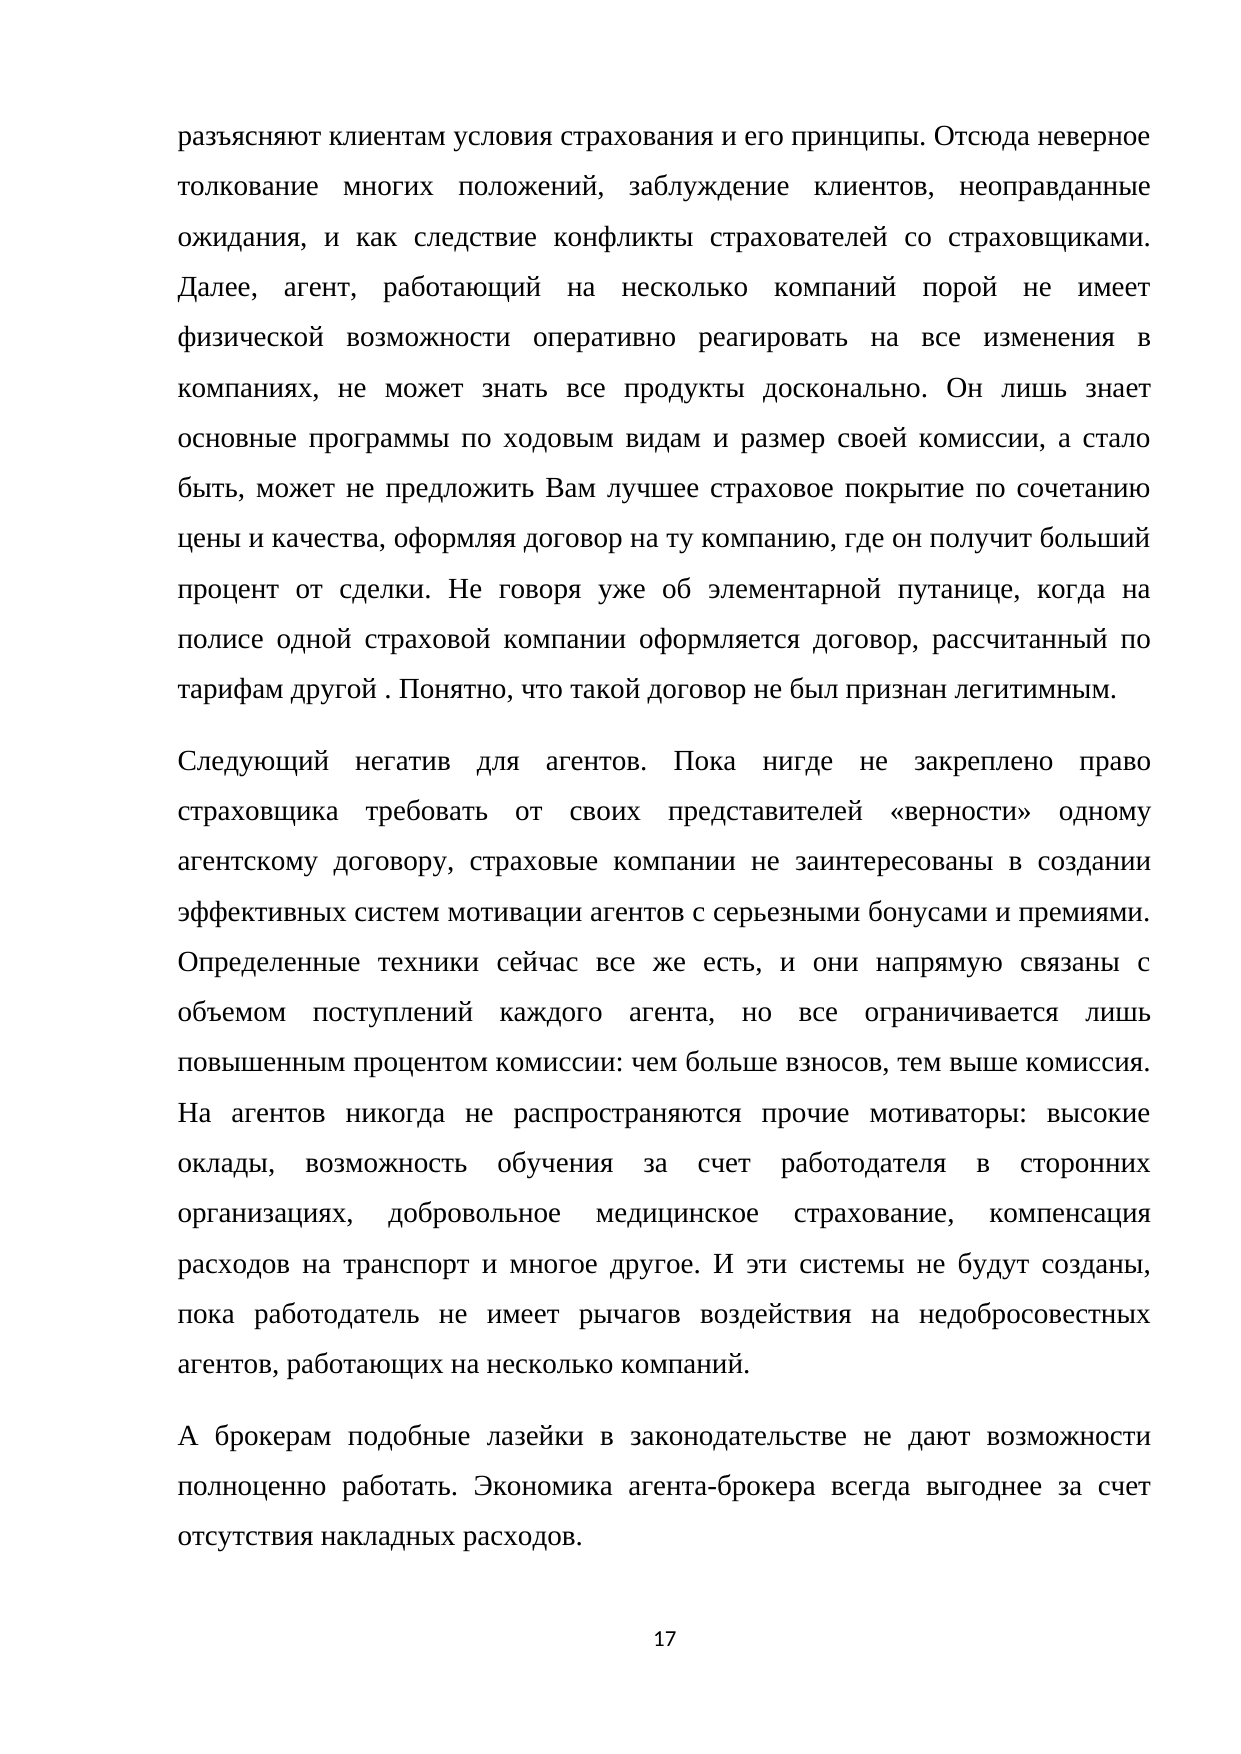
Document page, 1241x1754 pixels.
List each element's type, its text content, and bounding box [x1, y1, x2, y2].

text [177, 118, 1152, 705]
text А брокерам подобные лазейки в законодательстве не дают возможности полноценно работать. Экономика агента-брокера всегда выгоднее за счет отсутствия накладных расходов. [177, 1418, 1152, 1552]
text Следующий негатив для агентов. Пока нигде не закреплено право страховщика требовать от своих представителей «верности» одному агентскому договору, страховые компании не заинтересованы в создании эффективных систем мотивации агентов с серьезными бонусами и премиями. Определенные техники сейчас все же есть, и они напрямую связаны с объемом поступлений каждого агента, но все ограничивается лишь повышенным процентом комиссии: чем больше взносов, тем выше комиссия. На агентов никогда не распространяются прочие мотиваторы: высокие оклады, возможность обучения за счет работодателя в сторонних организациях, добровольное медицинское страхование, компенсация расходов на транспорт и многое другое. И эти системы не будут созданы, пока работодатель не имеет рычагов воздействия на недобросовестных агентов, работающих на несколько компаний. [177, 743, 1152, 1380]
